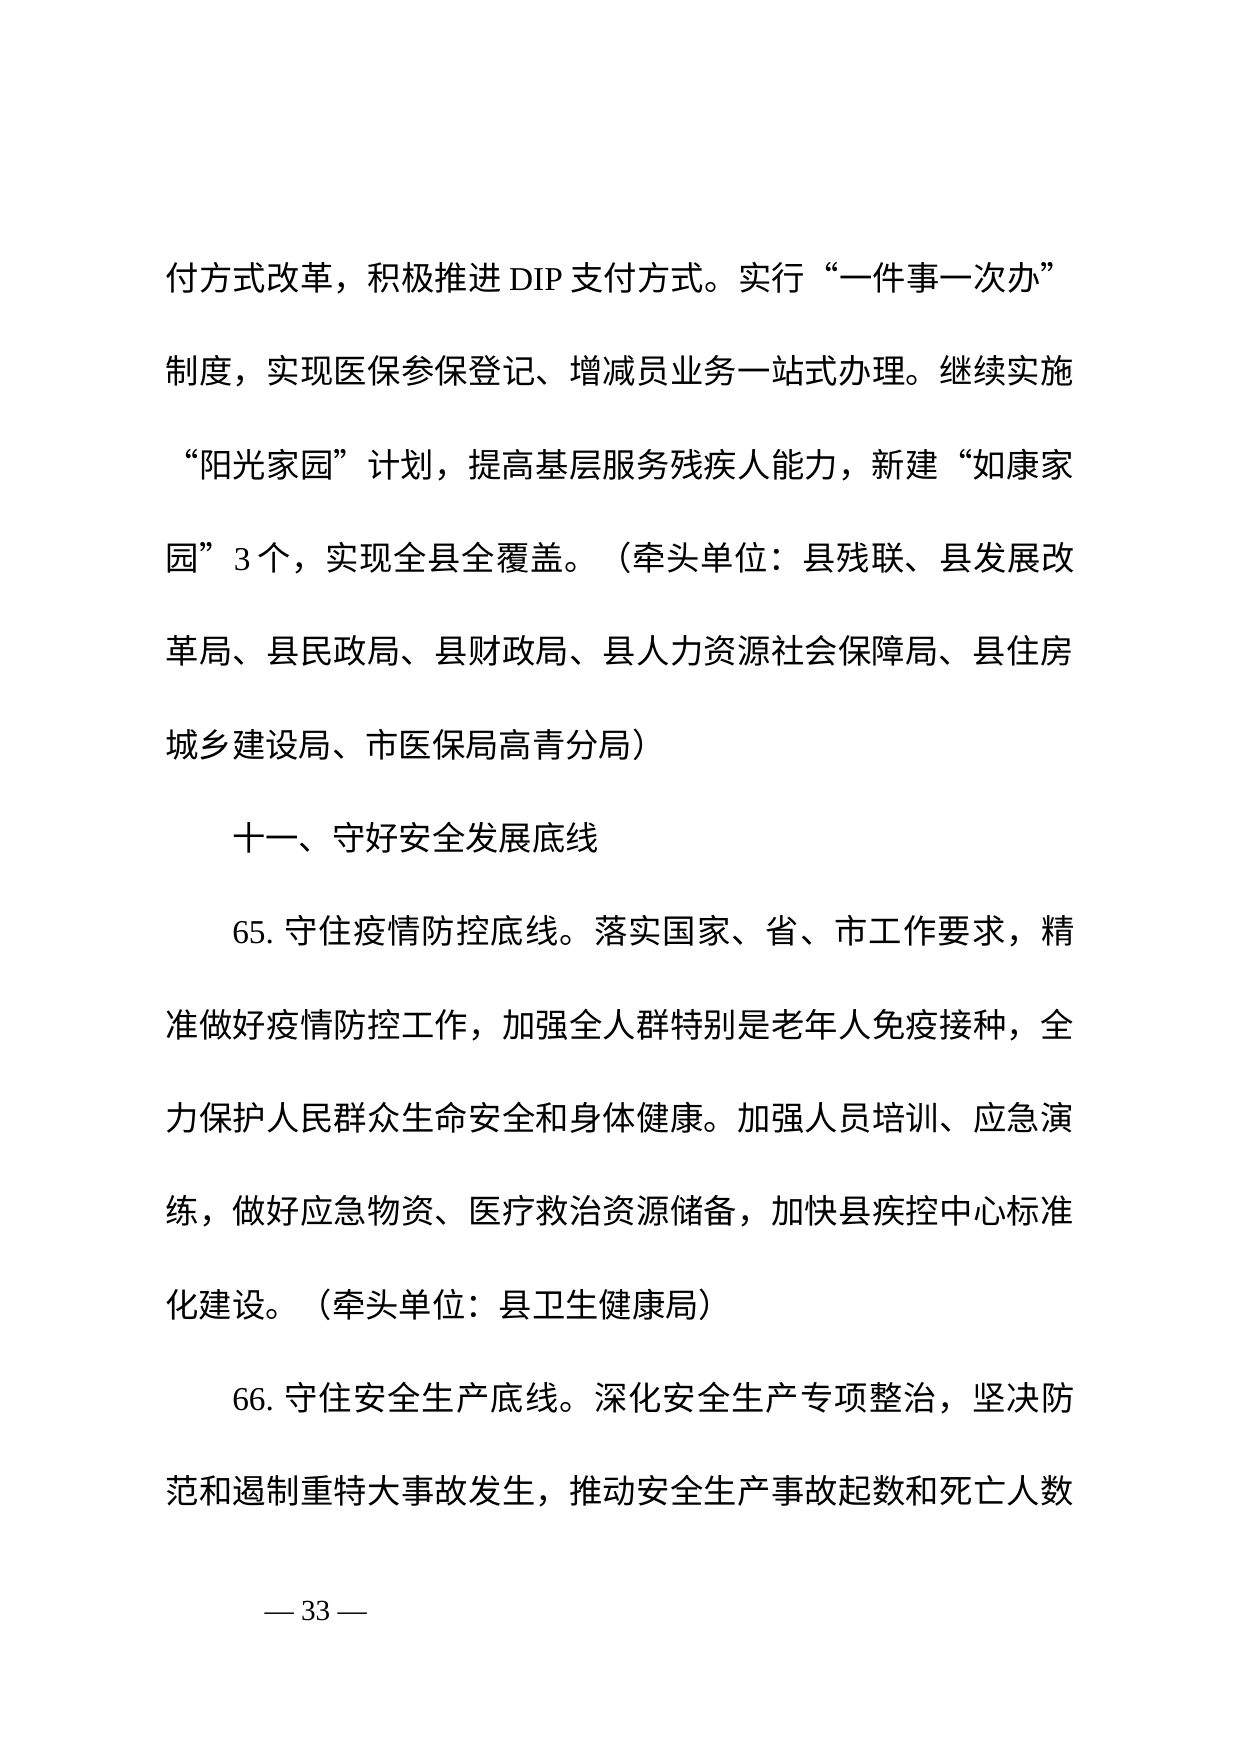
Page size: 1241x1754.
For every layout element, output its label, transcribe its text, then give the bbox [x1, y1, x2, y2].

list 十一、守好安全发展底线 [165, 789, 1075, 883]
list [165, 229, 1075, 789]
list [165, 1349, 1075, 1536]
list 65. 守住疫情防控底线。落实国家、省、市工作要求，精准做好疫情防控工作，加强全人群特别是老年人免疫接种，全力保护人民群众生命安全和身体健康。加强人员培训、应急演练，做好应急物资、医疗救治资源储备，加快县疾控中心标准化建设。（牵头单位：县卫生健康局） [165, 883, 1075, 1349]
